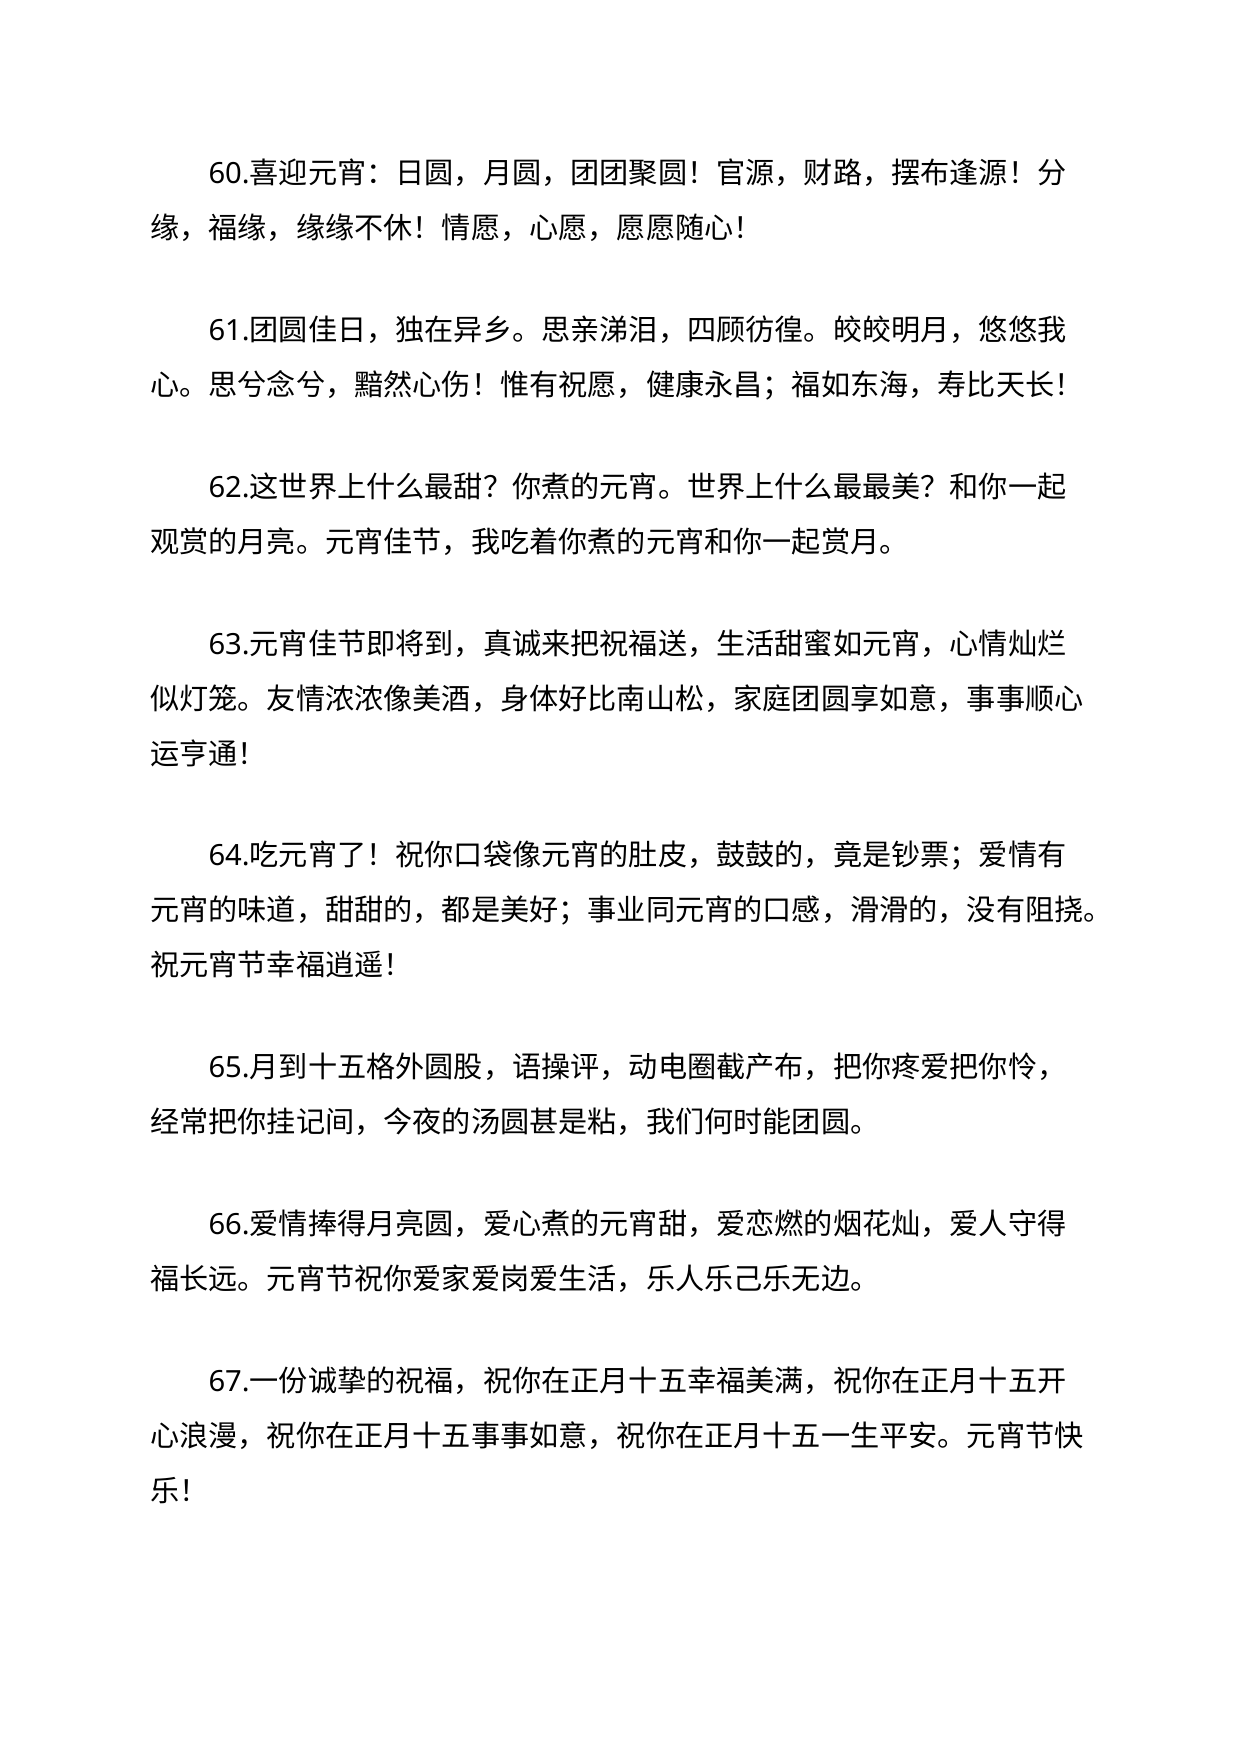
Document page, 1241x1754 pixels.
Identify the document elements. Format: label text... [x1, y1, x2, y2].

text 60.喜迎元宵：日圆，月圆，团团聚圆！官源，财路，摆布逢源！分缘，福缘，缘缘不休！情愿，心愿，愿愿随心！ [150, 150, 1090, 247]
text 64.吃元宵了！祝你口袋像元宵的肚皮，鼓鼓的，竟是钞票；爱情有元宵的味道，甜甜的，都是美好；事业同元宵的口感，滑滑的，没有阻挠。祝元宵节幸福逍遥！ [150, 832, 1090, 984]
text 67.一份诚挚的祝福，祝你在正月十五幸福美满，祝你在正月十五开心浪漫，祝你在正月十五事事如意，祝你在正月十五一生平安。元宵节快乐！ [150, 1357, 1090, 1509]
text 62.这世界上什么最甜？你煮的元宵。世界上什么最最美？和你一起观赏的月亮。元宵佳节，我吃着你煮的元宵和你一起赏月。 [150, 463, 1090, 561]
text 61.团圆佳日，独在异乡。思亲涕泪，四顾彷徨。皎皎明月，悠悠我心。思兮念兮，黯然心伤！惟有祝愿，健康永昌；福如东海，寿比天长！ [150, 307, 1090, 404]
text 63.元宵佳节即将到，真诚来把祝福送，生活甜蜜如元宵，心情灿烂似灯笼。友情浓浓像美酒，身体好比南山松，家庭团圆享如意，事事顺心运亨通！ [150, 620, 1090, 772]
text 65.月到十五格外圆股，语操评，动电圈截产布，把你疼爱把你怜，经常把你挂记间，今夜的汤圆甚是粘，我们何时能团圆。 [150, 1044, 1090, 1141]
text 66.爱情捧得月亮圆，爱心煮的元宵甜，爱恋燃的烟花灿，爱人守得福长远。元宵节祝你爱家爱岗爱生活，乐人乐己乐无边。 [150, 1200, 1090, 1298]
